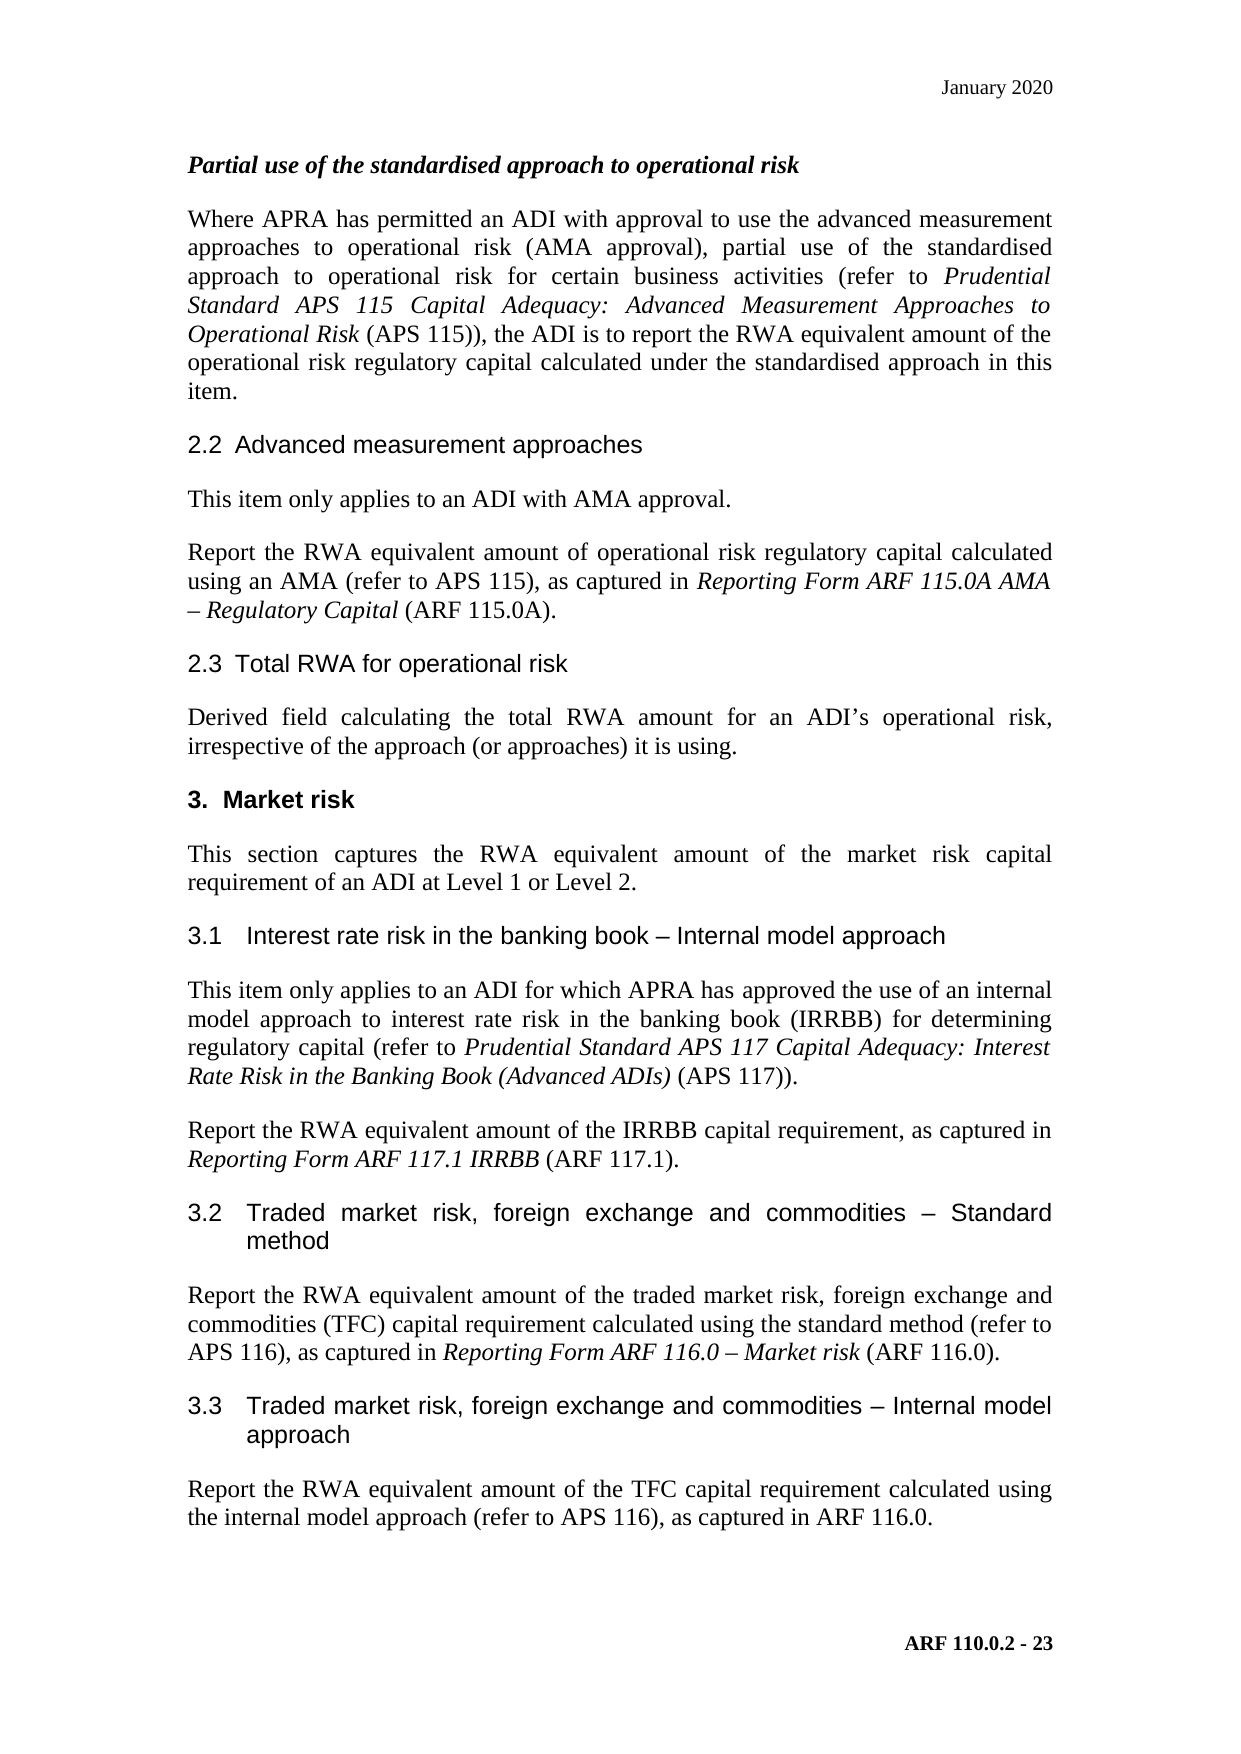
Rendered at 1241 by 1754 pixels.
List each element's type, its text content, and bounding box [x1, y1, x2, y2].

text Report the RWA equivalent amount of the IRRBB capital requirement, as captured in Reporting Form ARF 117.1 IRRBB (ARF 117.1). [187, 1115, 1053, 1172]
text 3.3 Traded market risk, foreign exchange and commodities – Internal model approach [187, 1391, 1053, 1449]
list Advanced measurement approaches [187, 430, 1053, 459]
text This item only applies to an ADI for which APRA has approved the use of an internal model approach to interest rate risk in the banking book (IRRBB) for determining regulatory capital (refer to Prudential Standard APS 117 Capital Adequacy: Interest Rate Risk in the Banking Book (Advanced ADIs) (APS 117)). [187, 975, 1053, 1090]
text Partial use of the standardised approach to operational risk [187, 150, 1053, 179]
text 3.2 Traded market risk, foreign exchange and commodities – Standard method [187, 1197, 1053, 1255]
text This item only applies to an ADI with AMA approval. [187, 484, 1053, 512]
text Report the RWA equivalent amount of the TFC capital requirement calculated using the internal model approach (refer to APS 116), as captured in ARF 116.0. [187, 1474, 1053, 1531]
text Report the RWA equivalent amount of operational risk regulatory capital calculated using an AMA (refer to APS 115), as captured in Reporting Form ARF 115.0A AMA – Regulatory Capital (ARF 115.0A). [187, 537, 1053, 624]
list Market risk [187, 785, 1053, 814]
text Report the RWA equivalent amount of the traded market risk, foreign exchange and commodities (TFC) capital requirement calculated using the standard method (refer to APS 116), as captured in Reporting Form ARF 116.0 – Market risk (ARF 116.0). [187, 1280, 1053, 1366]
list Total RWA for operational risk [187, 649, 1053, 677]
text 3.1 Interest rate risk in the banking book – Internal model approach [187, 921, 1053, 950]
text Where APRA has permitted an ADI with approval to use the advanced measurement approaches to operational risk (AMA approval), partial use of the standardised approach to operational risk for certain business activities (refer to Prudential Standard APS 115 Capital Adequacy: Advanced Measurement Approaches to Operational Risk (APS 115)), the ADI is to report the RWA equivalent amount of the operational risk regulatory capital calculated under the standardised approach in this item. [187, 204, 1053, 405]
text This section captures the RWA equivalent amount of the market risk capital requirement of an ADI at Level 1 or Level 2. [187, 839, 1053, 896]
text Derived field calculating the total RWA amount for an ADI’s operational risk, irrespective of the approach (or approaches) it is using. [187, 702, 1053, 760]
